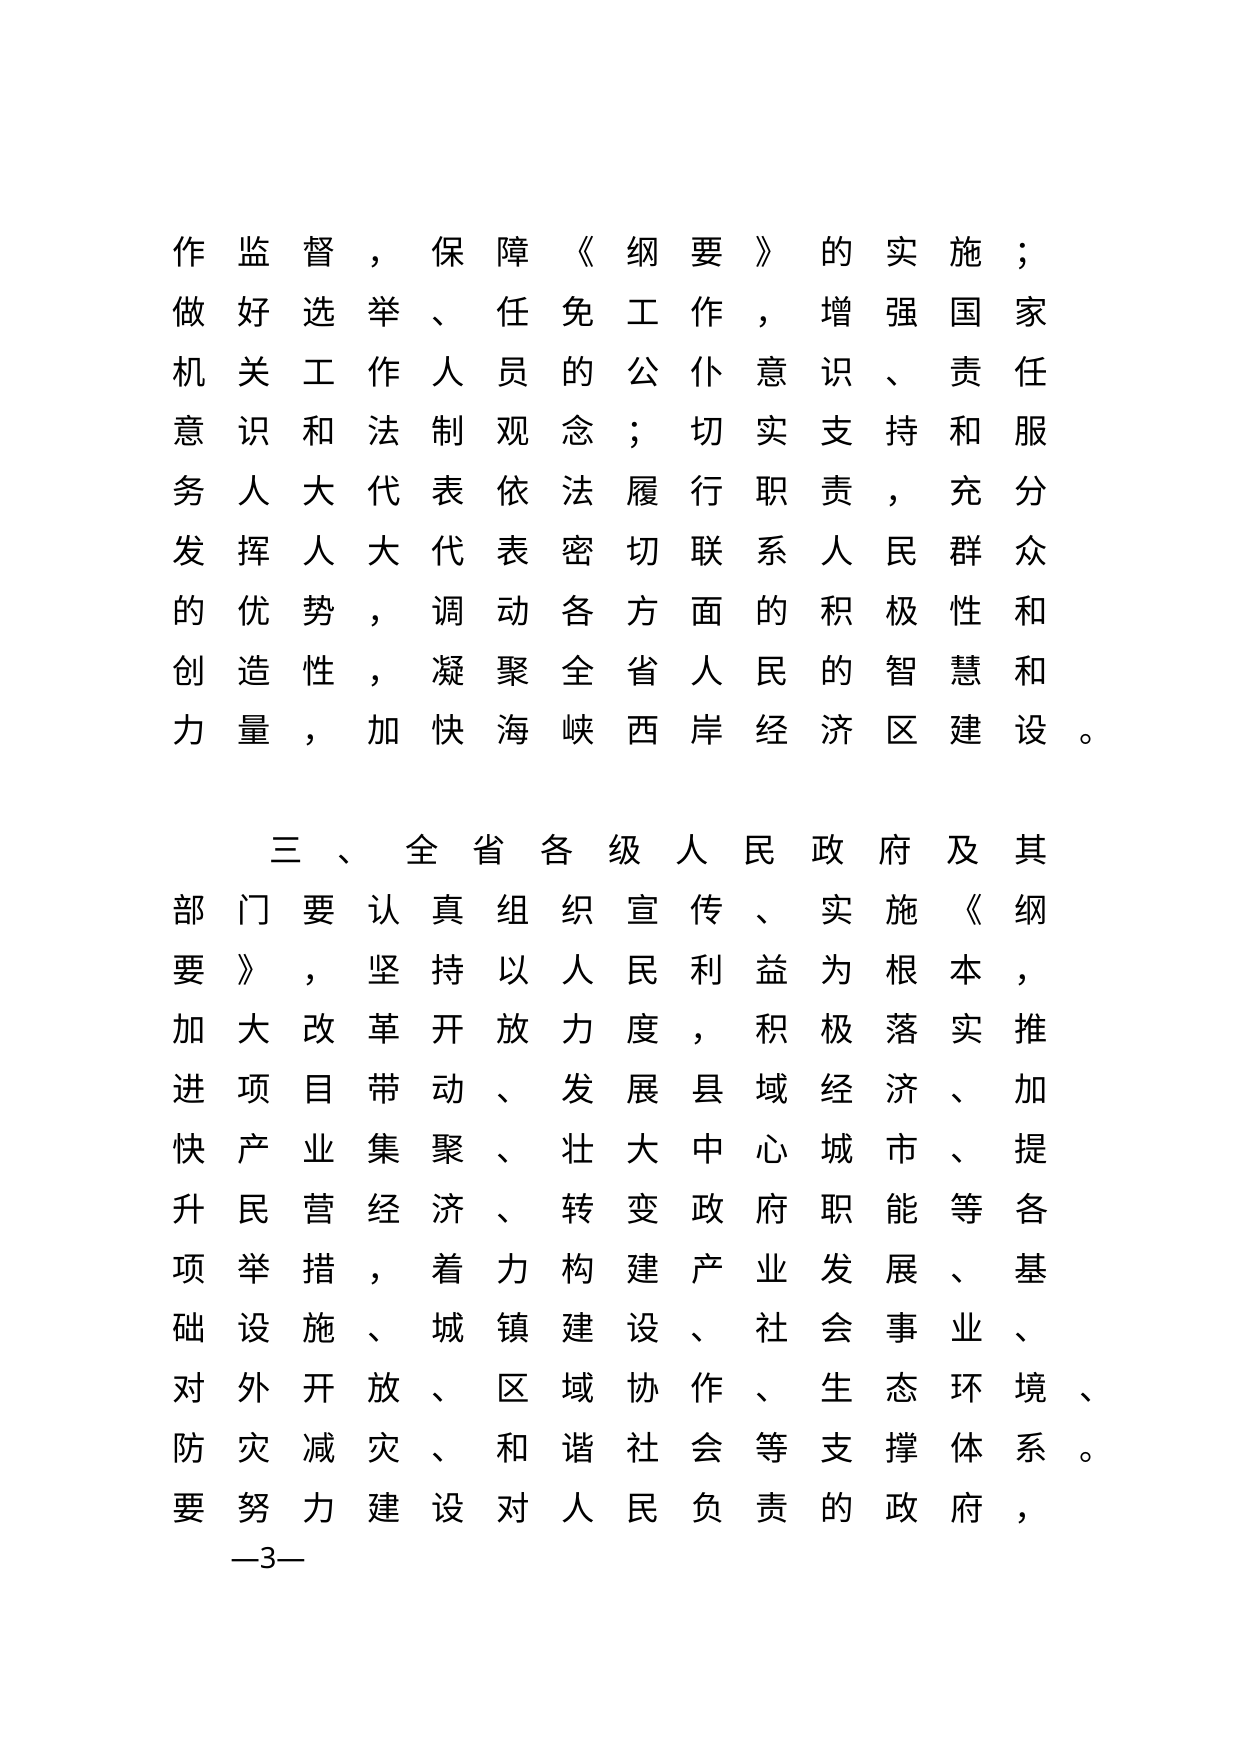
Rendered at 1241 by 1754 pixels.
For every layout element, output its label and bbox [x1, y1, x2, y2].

text [172, 818, 1079, 1536]
text [172, 220, 1079, 818]
